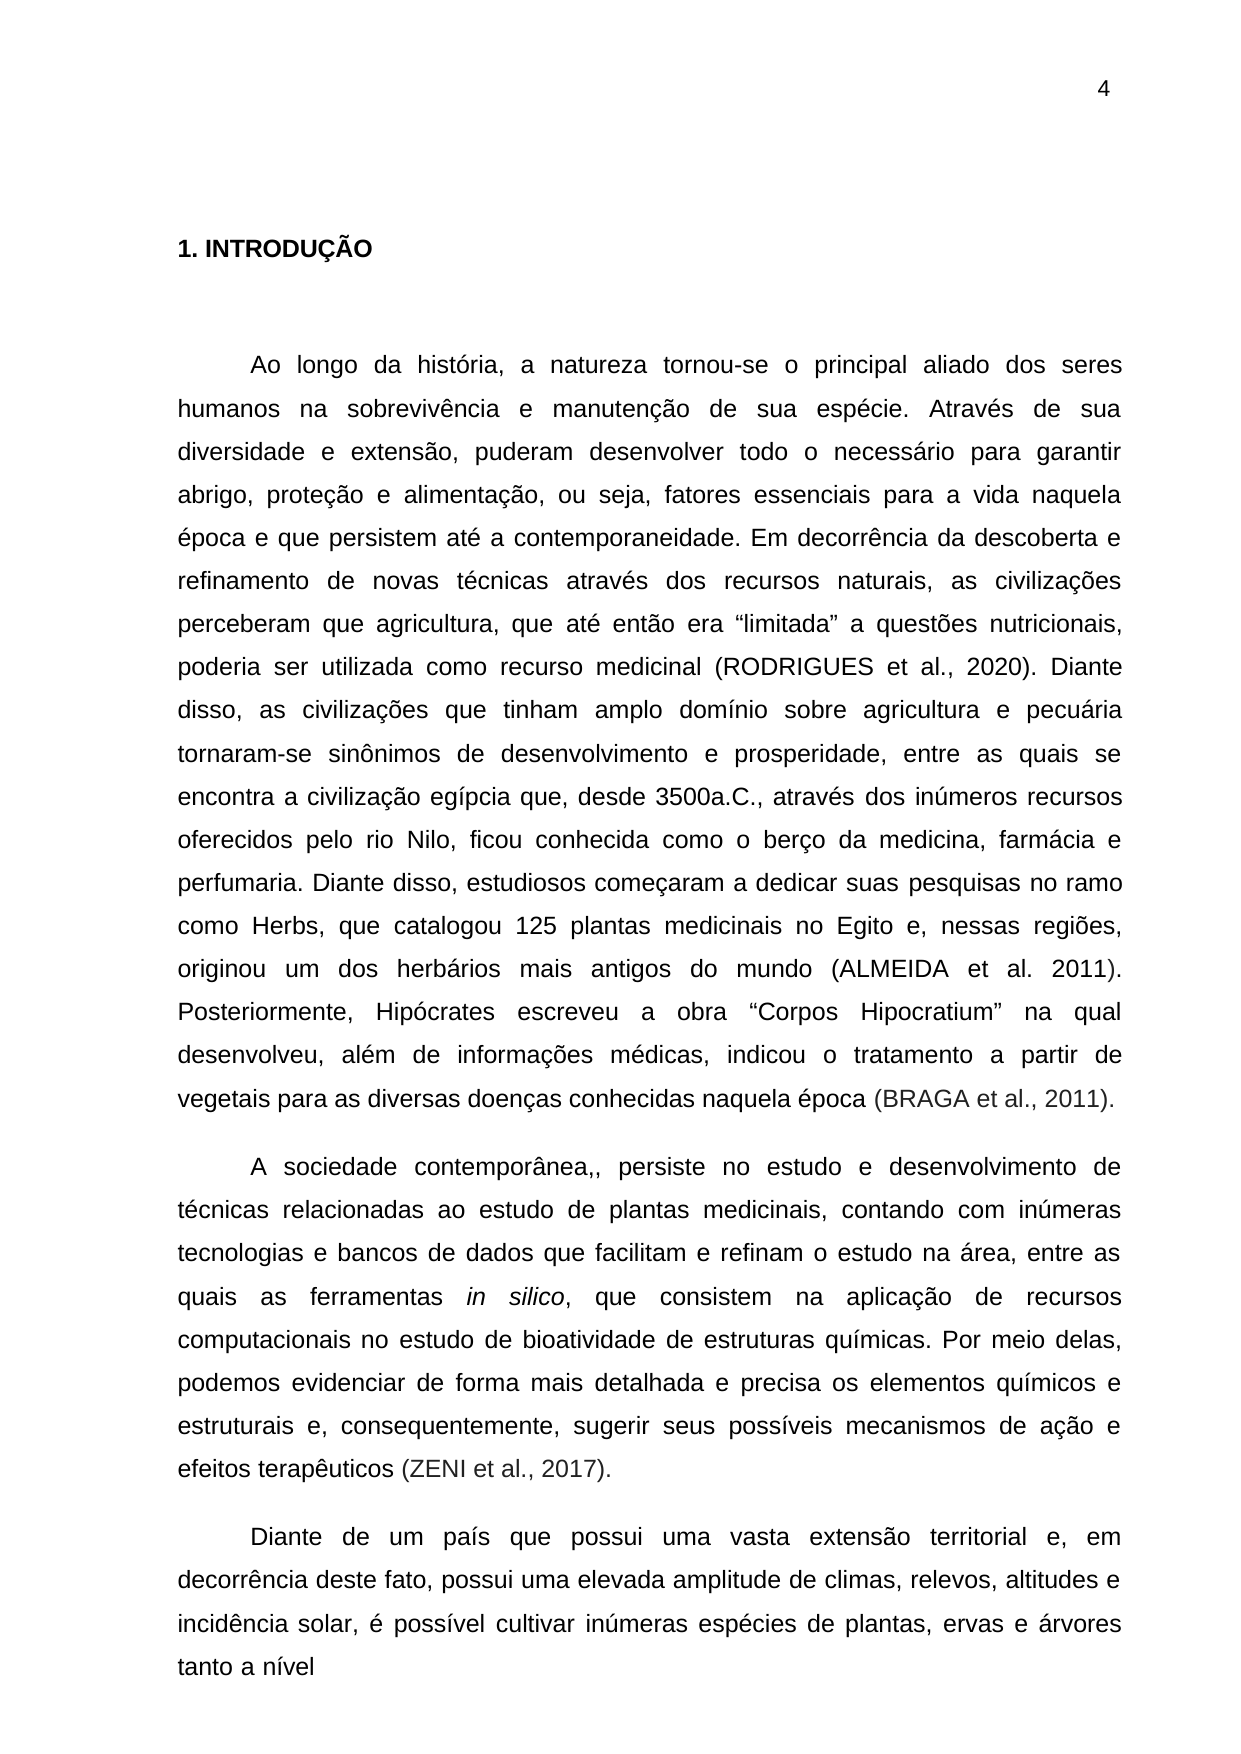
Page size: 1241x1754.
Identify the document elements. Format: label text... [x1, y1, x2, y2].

text Ao longo da história, a natureza tornou-se o principal aliado dos seres humanos na sobrevivência e manutenção de sua espécie. Através de sua diversidade e extensão, puderam desenvolver todo o necessário para garantir abrigo, proteção e alimentação, ou seja, fatores essenciais para a vida naquela época e que persistem até a contemporaneidade. Em decorrência da descoberta e refinamento de novas técnicas através dos recursos naturais, as civilizações perceberam que agricultura, que até então era “limitada” a questões nutricionais, poderia ser utilizada como recurso medicinal (RODRIGUES et al., 2020). Diante disso, as civilizações que tinham amplo domínio sobre agricultura e pecuária tornaram-se sinônimos de desenvolvimento e prosperidade, entre as quais se encontra a civilização egípcia que, desde 3500a.C., através dos inúmeros recursos oferecidos pelo rio Nilo, ficou conhecida como o berço da medicina, farmácia e perfumaria. Diante disso, estudiosos começaram a dedicar suas pesquisas no ramo como Herbs, que catalogou 125 plantas medicinais no Egito e, nessas regiões, originou um dos herbários mais antigos do mundo (ALMEIDA et al. 2011). Posteriormente, Hipócrates escreveu a obra “Corpos Hipocratium” na qual desenvolveu, além de informações médicas, indicou o tratamento a partir de vegetais para as diversas doenças conhecidas naquela época (BRAGA et al., 2011). [177, 351, 1123, 1112]
text Diante de um país que possui uma vasta extensão territorial e, em decorrência deste fato, possui uma elevada amplitude de climas, relevos, altitudes e incidência solar, é possível cultivar inúmeras espécies de plantas, ervas e árvores tanto a nível [177, 1522, 1122, 1680]
text A sociedade contemporânea,, persiste no estudo e desenvolvimento de técnicas relacionadas ao estudo de plantas medicinais, contando com inúmeras tecnologias e bancos de dados que facilitam e refinam o estudo na área, entre as quais as ferramentas in silico, que consistem na aplicação de recursos computacionais no estudo de bioatividade de estruturas químicas. Por meio delas, podemos evidenciar de forma mais detalhada e precisa os elementos químicos e estruturais e, consequentemente, sugerir seus possíveis mecanismos de ação e efeitos terapêuticos (ZENI et al., 2017). [177, 1152, 1123, 1483]
subtitle INTRODUÇÃO [177, 234, 1134, 263]
